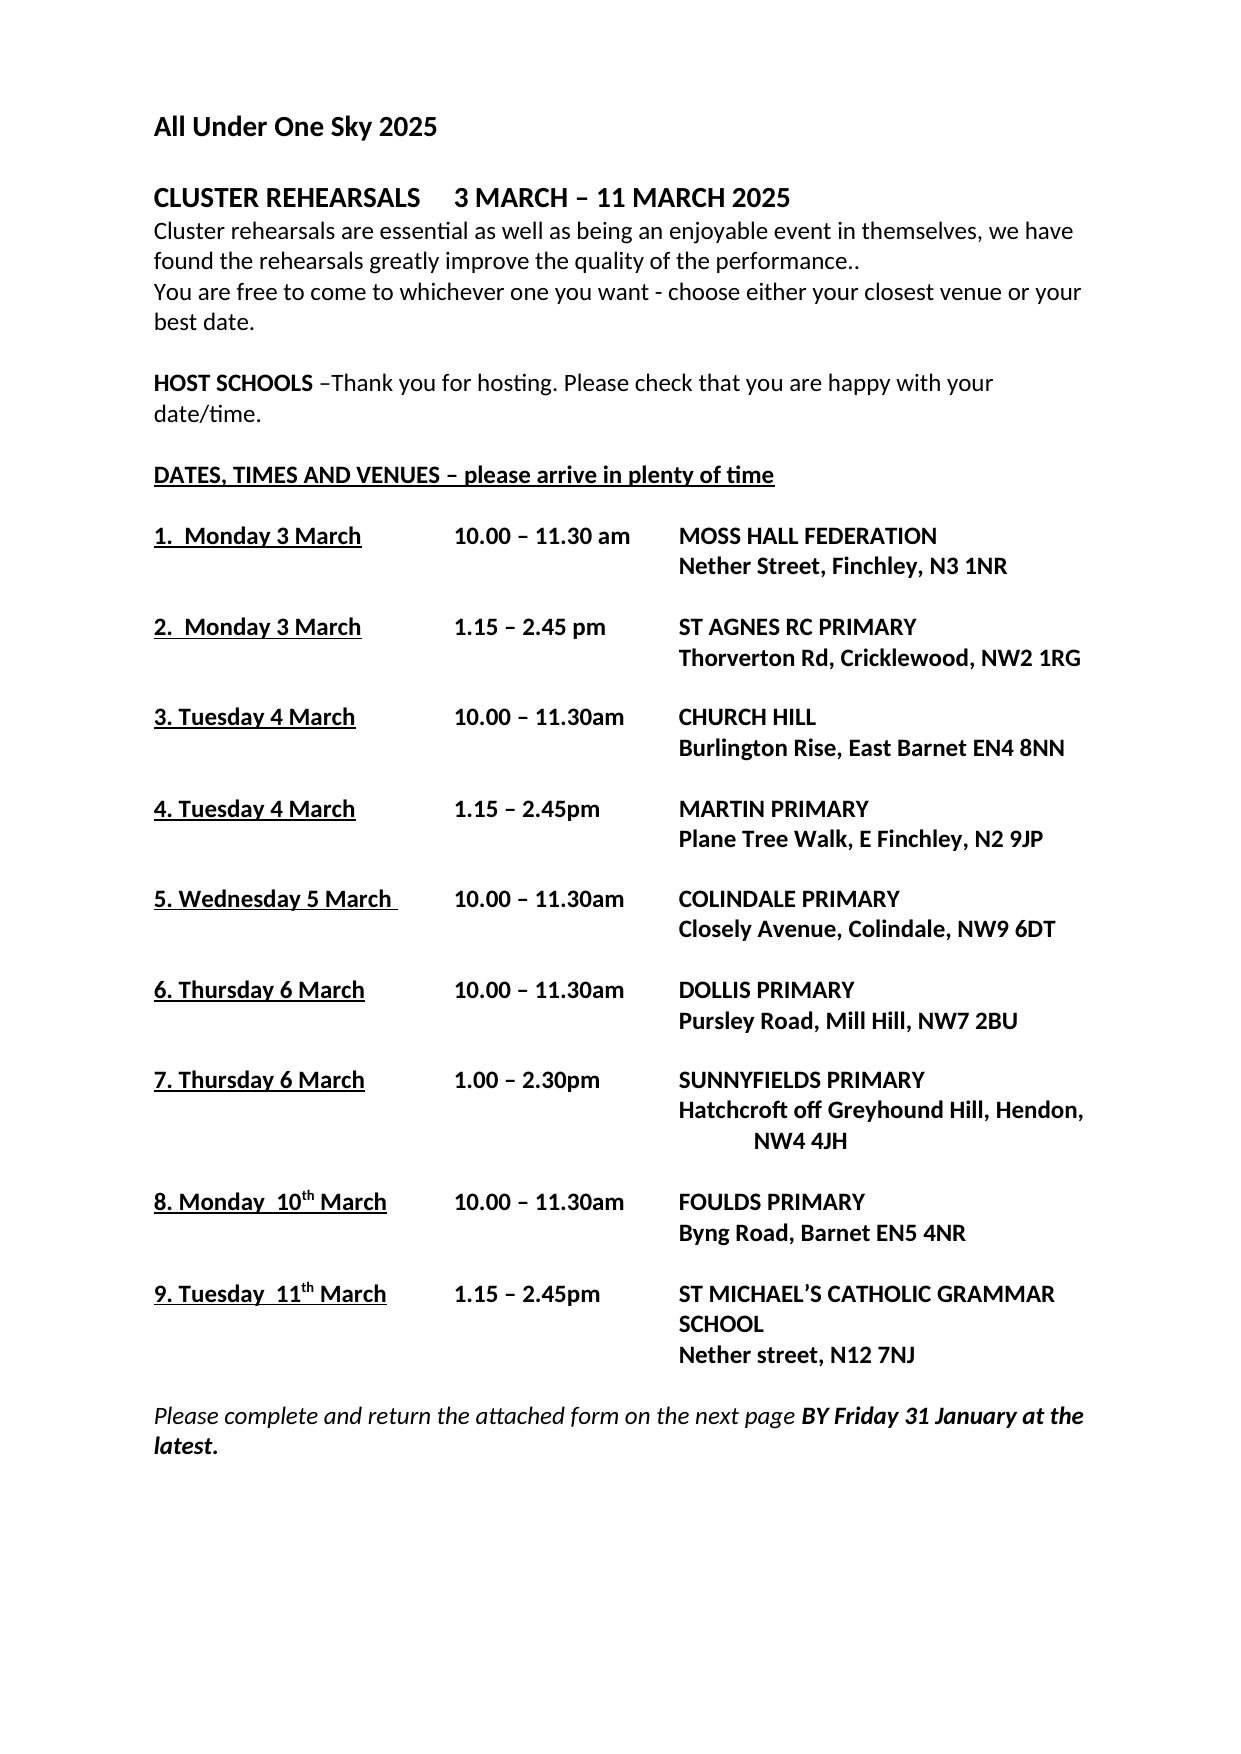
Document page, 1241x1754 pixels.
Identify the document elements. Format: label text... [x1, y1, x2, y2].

text Cluster rehearsals are essential as well as being an enjoyable event in themselves, we have found the rehearsals greatly improve the quality of the performance.. [153, 215, 1092, 276]
text 3. Tuesday 4 March 10.00 – 11.30am CHURCH HILL [153, 701, 1092, 732]
text Plane Tree Walk, E Finchley, N2 9JP [153, 823, 1092, 854]
text 6. Thursday 6 March 10.00 – 11.30am DOLLIS PRIMARY [153, 974, 1092, 1005]
text 4. Tuesday 4 March 1.15 – 2.45pm MARTIN PRIMARY [153, 793, 1092, 823]
text CLUSTER REHEARSALS 3 MARCH – 11 MARCH 2025 [153, 179, 1092, 215]
text 8. Monday 10th March 10.00 – 11.30am FOULDS PRIMARY [153, 1186, 1092, 1217]
text SCHOOL [603, 1308, 1092, 1339]
text Nether street, N12 7NJ [153, 1339, 1092, 1369]
text You are free to come to whichever one you want - choose either your closest venue or your best date. [153, 276, 1092, 337]
text All Under One Sky 2025 [153, 108, 1092, 143]
text Nether Street, Finchley, N3 1NR [153, 551, 1092, 581]
text 7. Thursday 6 March 1.00 – 2.30pm SUNNYFIELDS PRIMARY [153, 1064, 1092, 1094]
text Burlington Rise, East Barnet EN4 8NN [153, 732, 1092, 793]
text Thorverton Rd, Cricklewood, NW2 1RG [153, 642, 1092, 673]
text Please complete and return the attached form on the next page BY Friday 31 January at the latest. [153, 1400, 1092, 1461]
text DATES, TIMES AND VENUES – please arrive in plenty of time [153, 459, 1092, 489]
text Pursley Road, Mill Hill, NW7 2BU [153, 1005, 1092, 1035]
text Closely Avenue, Colindale, NW9 6DT [153, 913, 1092, 944]
text Hatchcroft off Greyhound Hill, Hendon, NW4 4JH [153, 1094, 1092, 1156]
text 9. Tuesday 11th March 1.15 – 2.45pm ST MICHAEL’S CATHOLIC GRAMMAR [153, 1278, 1092, 1308]
text 5. Wednesday 5 March 10.00 – 11.30am COLINDALE PRIMARY [153, 883, 1092, 913]
text Byng Road, Barnet EN5 4NR [153, 1217, 1092, 1247]
text 2. Monday 3 March 1.15 – 2.45 pm ST AGNES RC PRIMARY [153, 612, 1092, 642]
text HOST SCHOOLS –Thank you for hosting. Please check that you are happy with your date/time. [153, 367, 1092, 428]
text 1. Monday 3 March 10.00 – 11.30 am MOSS HALL FEDERATION [153, 520, 1092, 551]
